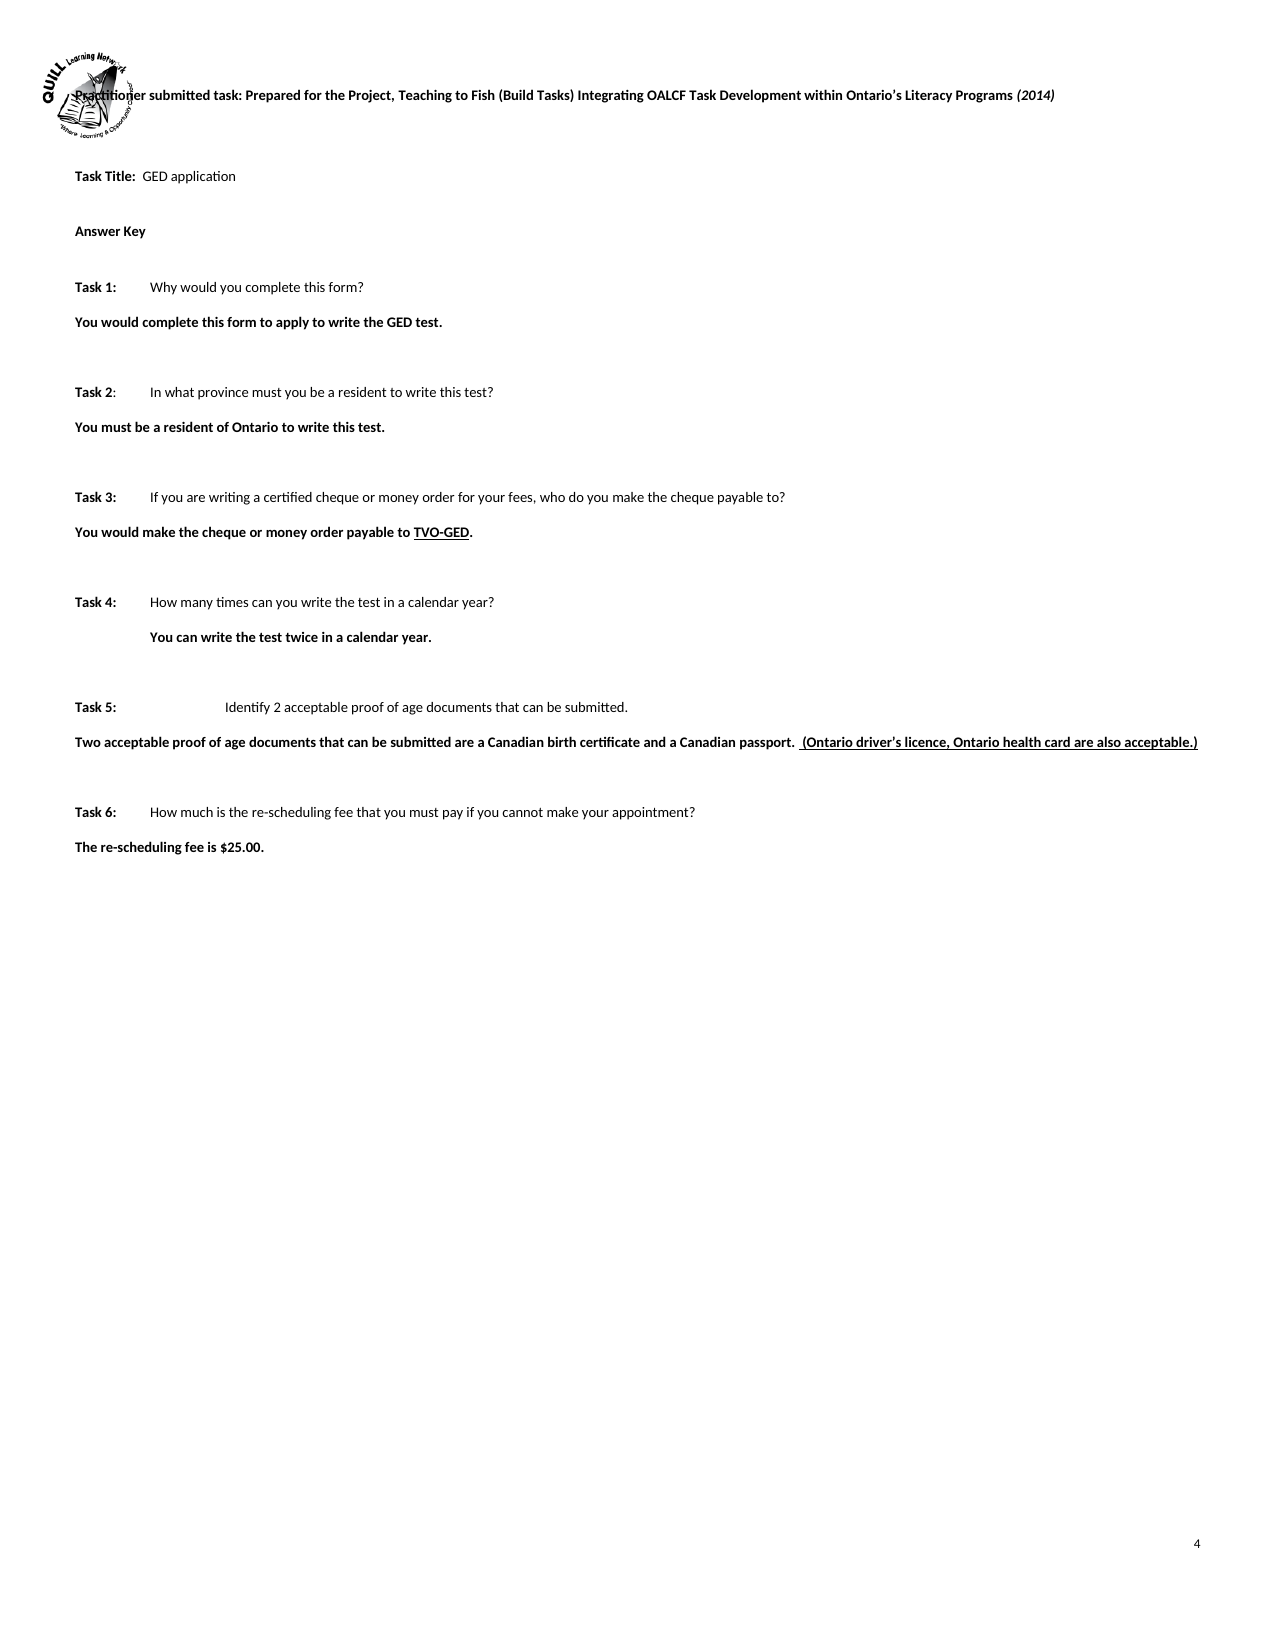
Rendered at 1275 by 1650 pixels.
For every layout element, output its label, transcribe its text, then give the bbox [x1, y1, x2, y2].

picture [40, 35, 134, 139]
text You can write the test twice in a calendar year. [75, 616, 1200, 646]
text Answer Key [75, 210, 1200, 241]
text You must be a resident of Ontario to write this test. [75, 406, 1200, 436]
text Two acceptable proof of age documents that can be submitted are a Canadian birth certificate and a Canadian passport. (Ontario driver’s licence, Ontario health card are also acceptable.) [75, 721, 1200, 751]
text Task 5: Identify 2 acceptable proof of age documents that can be submitted. [75, 686, 1200, 716]
text Task Title: GED application [75, 154, 1200, 185]
text Task 1: Why would you complete this form? [75, 266, 1200, 296]
text You would make the cheque or money order payable to TVO-GED. [75, 511, 1200, 541]
text The re-scheduling fee is $25.00. [75, 826, 1200, 856]
text You would complete this form to apply to write the GED test. [75, 301, 1200, 331]
text Task 4: How many times can you write the test in a calendar year? [75, 581, 1200, 611]
text Task 2: In what province must you be a resident to write this test? [75, 371, 1200, 401]
text Task 6: How much is the re-scheduling fee that you must pay if you cannot make your appointment? [75, 791, 1200, 821]
text Task 3: If you are writing a certified cheque or money order for your fees, who do you make the cheque payable to? [75, 476, 1200, 506]
